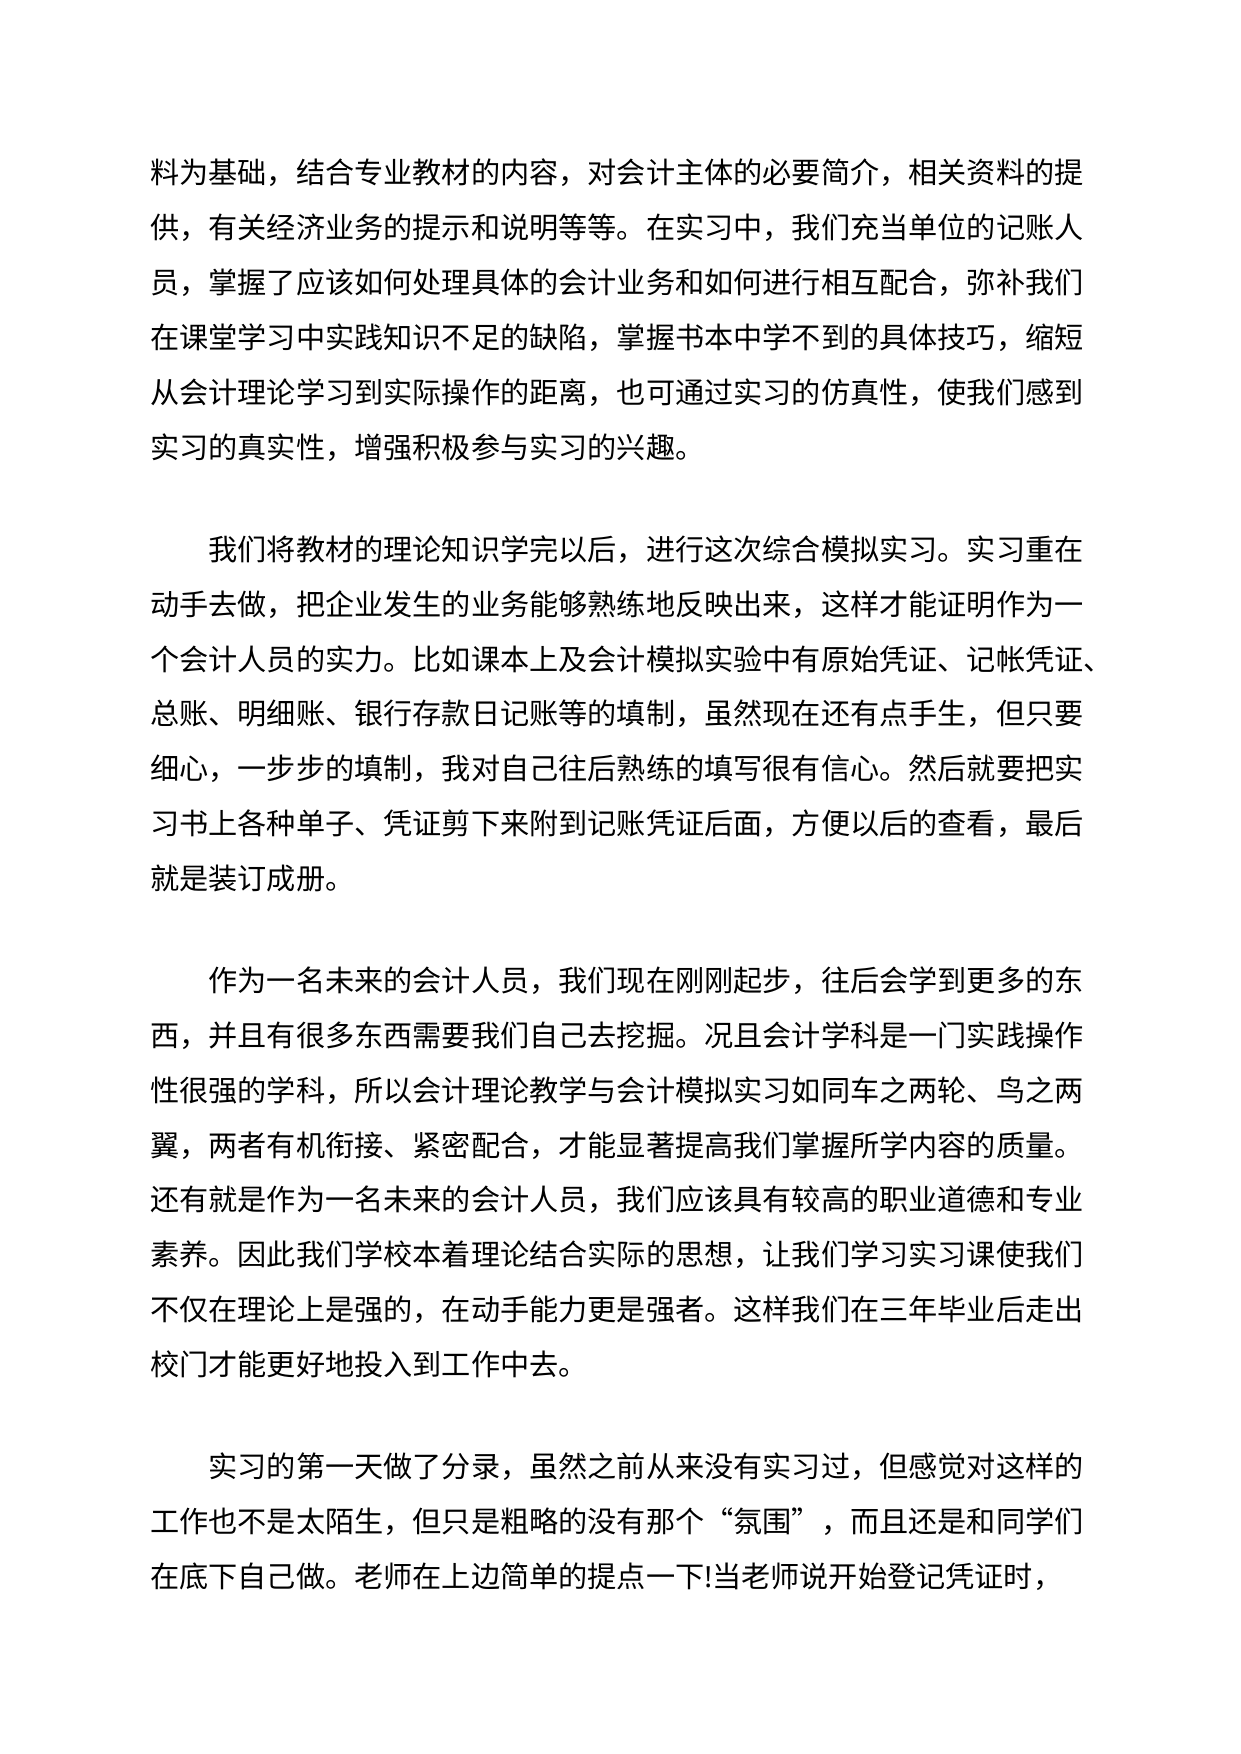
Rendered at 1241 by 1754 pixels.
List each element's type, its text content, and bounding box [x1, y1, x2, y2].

text 作为一名未来的会计人员，我们现在刚刚起步，往后会学到更多的东西，并且有很多东西需要我们自己去挖掘。况且会计学科是一门实践操作性很强的学科，所以会计理论教学与会计模拟实习如同车之两轮、鸟之两翼，两者有机衔接、紧密配合，才能显著提高我们掌握所学内容的质量。还有就是作为一名未来的会计人员，我们应该具有较高的职业道德和专业素养。因此我们学校本着理论结合实际的思想，让我们学习实习课使我们不仅在理论上是强的，在动手能力更是强者。这样我们在三年毕业后走出校门才能更好地投入到工作中去。 [150, 957, 1090, 1384]
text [150, 150, 1090, 467]
text 我们将教材的理论知识学完以后，进行这次综合模拟实习。实习重在动手去做，把企业发生的业务能够熟练地反映出来，这样才能证明作为一个会计人员的实力。比如课本上及会计模拟实验中有原始凭证、记帐凭证、总账、明细账、银行存款日记账等的填制，虽然现在还有点手生，但只要细心，一步步的填制，我对自己往后熟练的填写很有信心。然后就要把实习书上各种单子、凭证剪下来附到记账凭证后面，方便以后的查看，最后就是装订成册。 [150, 526, 1090, 898]
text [150, 1443, 1090, 1596]
